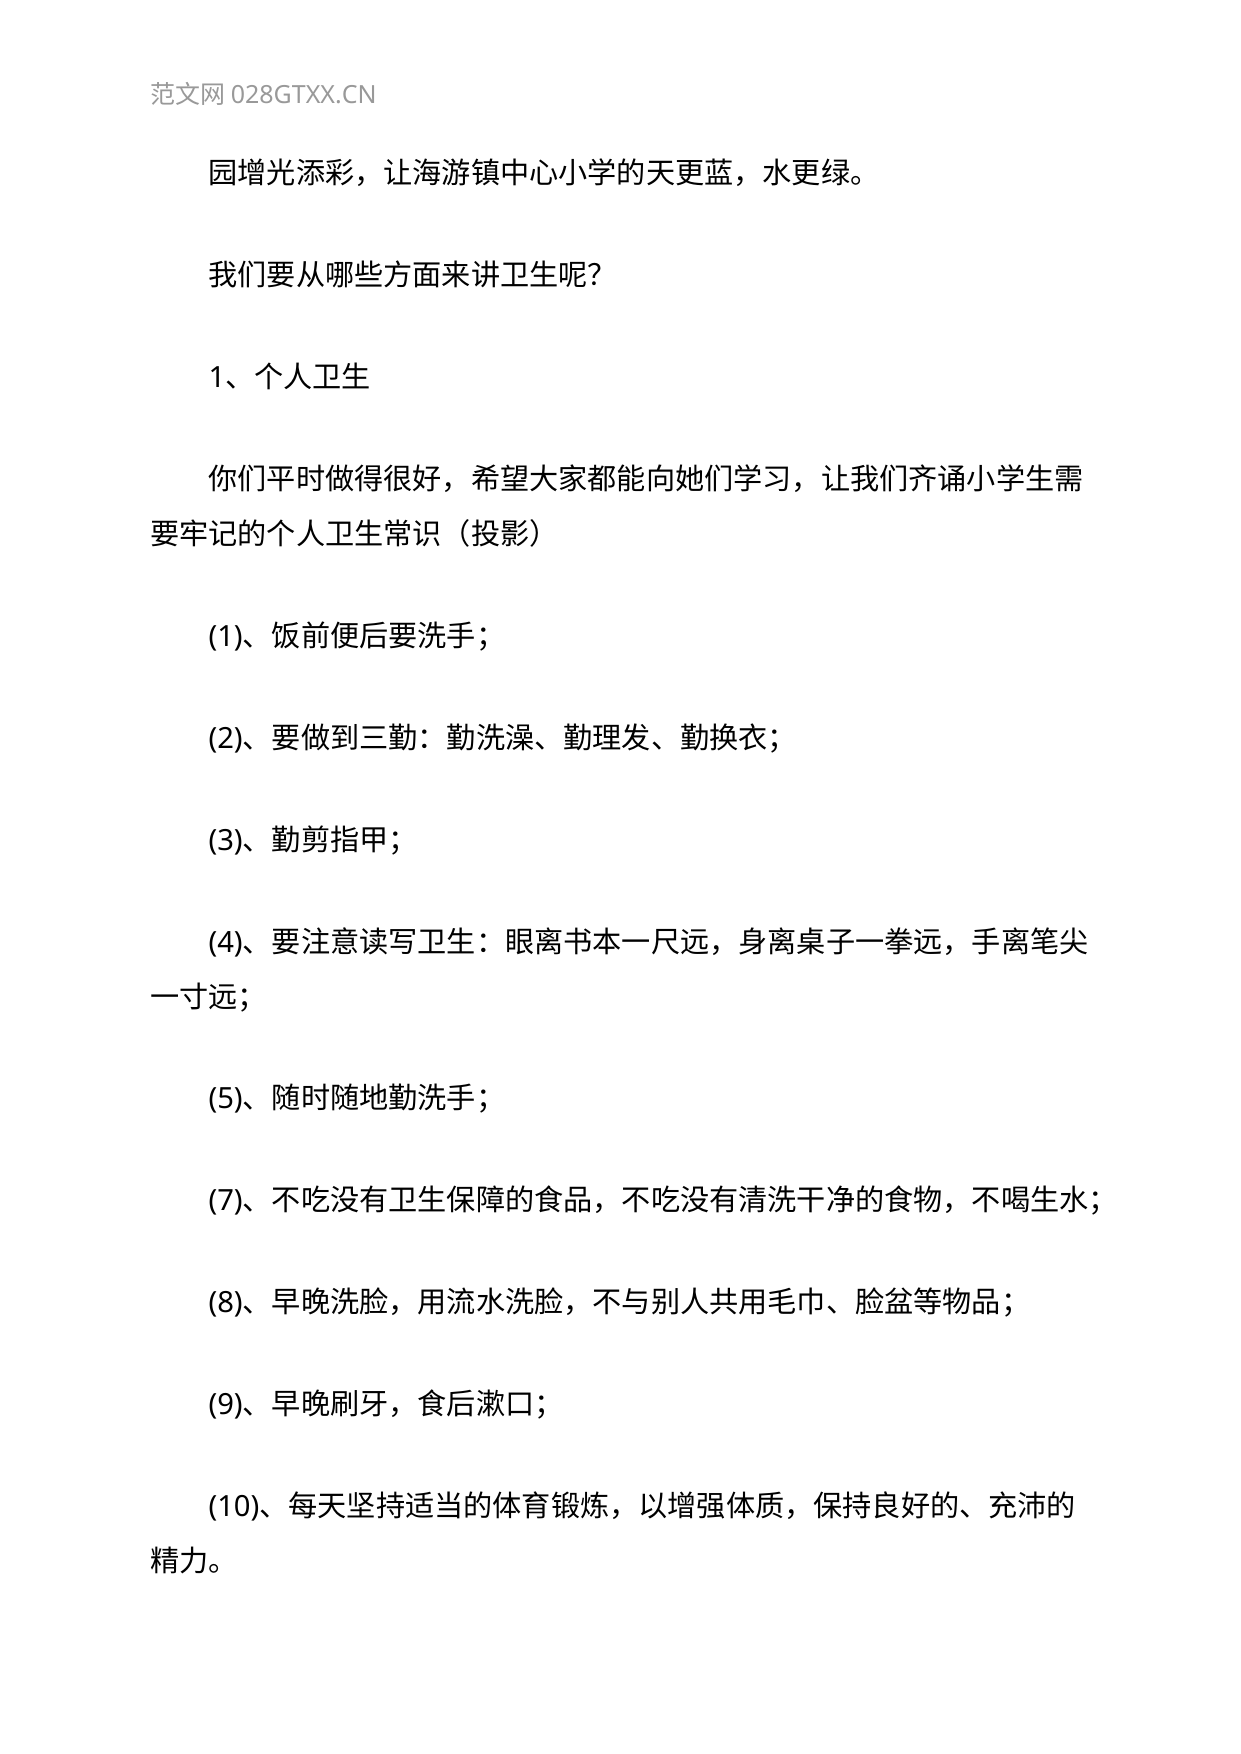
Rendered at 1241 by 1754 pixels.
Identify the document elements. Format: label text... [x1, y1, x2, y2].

text (3)、勤剪指甲； [150, 816, 1090, 858]
text (10)、每天坚持适当的体育锻炼，以增强体质，保持良好的、充沛的精力。 [150, 1483, 1090, 1580]
text (4)、要注意读写卫生：眼离书本一尺远，身离桌子一拳远，手离笔尖一寸远； [150, 918, 1090, 1015]
text (8)、早晚洗脸，用流水洗脸，不与别人共用毛巾、脸盆等物品； [150, 1279, 1090, 1321]
text (5)、随时随地勤洗手； [150, 1075, 1090, 1117]
text (2)、要做到三勤：勤洗澡、勤理发、勤换衣； [150, 714, 1090, 757]
text 1、个人卫生 [150, 353, 1090, 396]
text (7)、不吃没有卫生保障的食品，不吃没有清洗干净的食物，不喝生水； [150, 1177, 1090, 1219]
text 我们要从哪些方面来讲卫生呢？ [150, 252, 1090, 294]
text 你们平时做得很好，希望大家都能向她们学习，让我们齐诵小学生需要牢记的个人卫生常识（投影） [150, 456, 1090, 553]
text (1)、饭前便后要洗手； [150, 612, 1090, 654]
text (9)、早晚刷牙，食后漱口； [150, 1381, 1090, 1423]
text 园增光添彩，让海游镇中心小学的天更蓝，水更绿。 [150, 150, 1090, 192]
